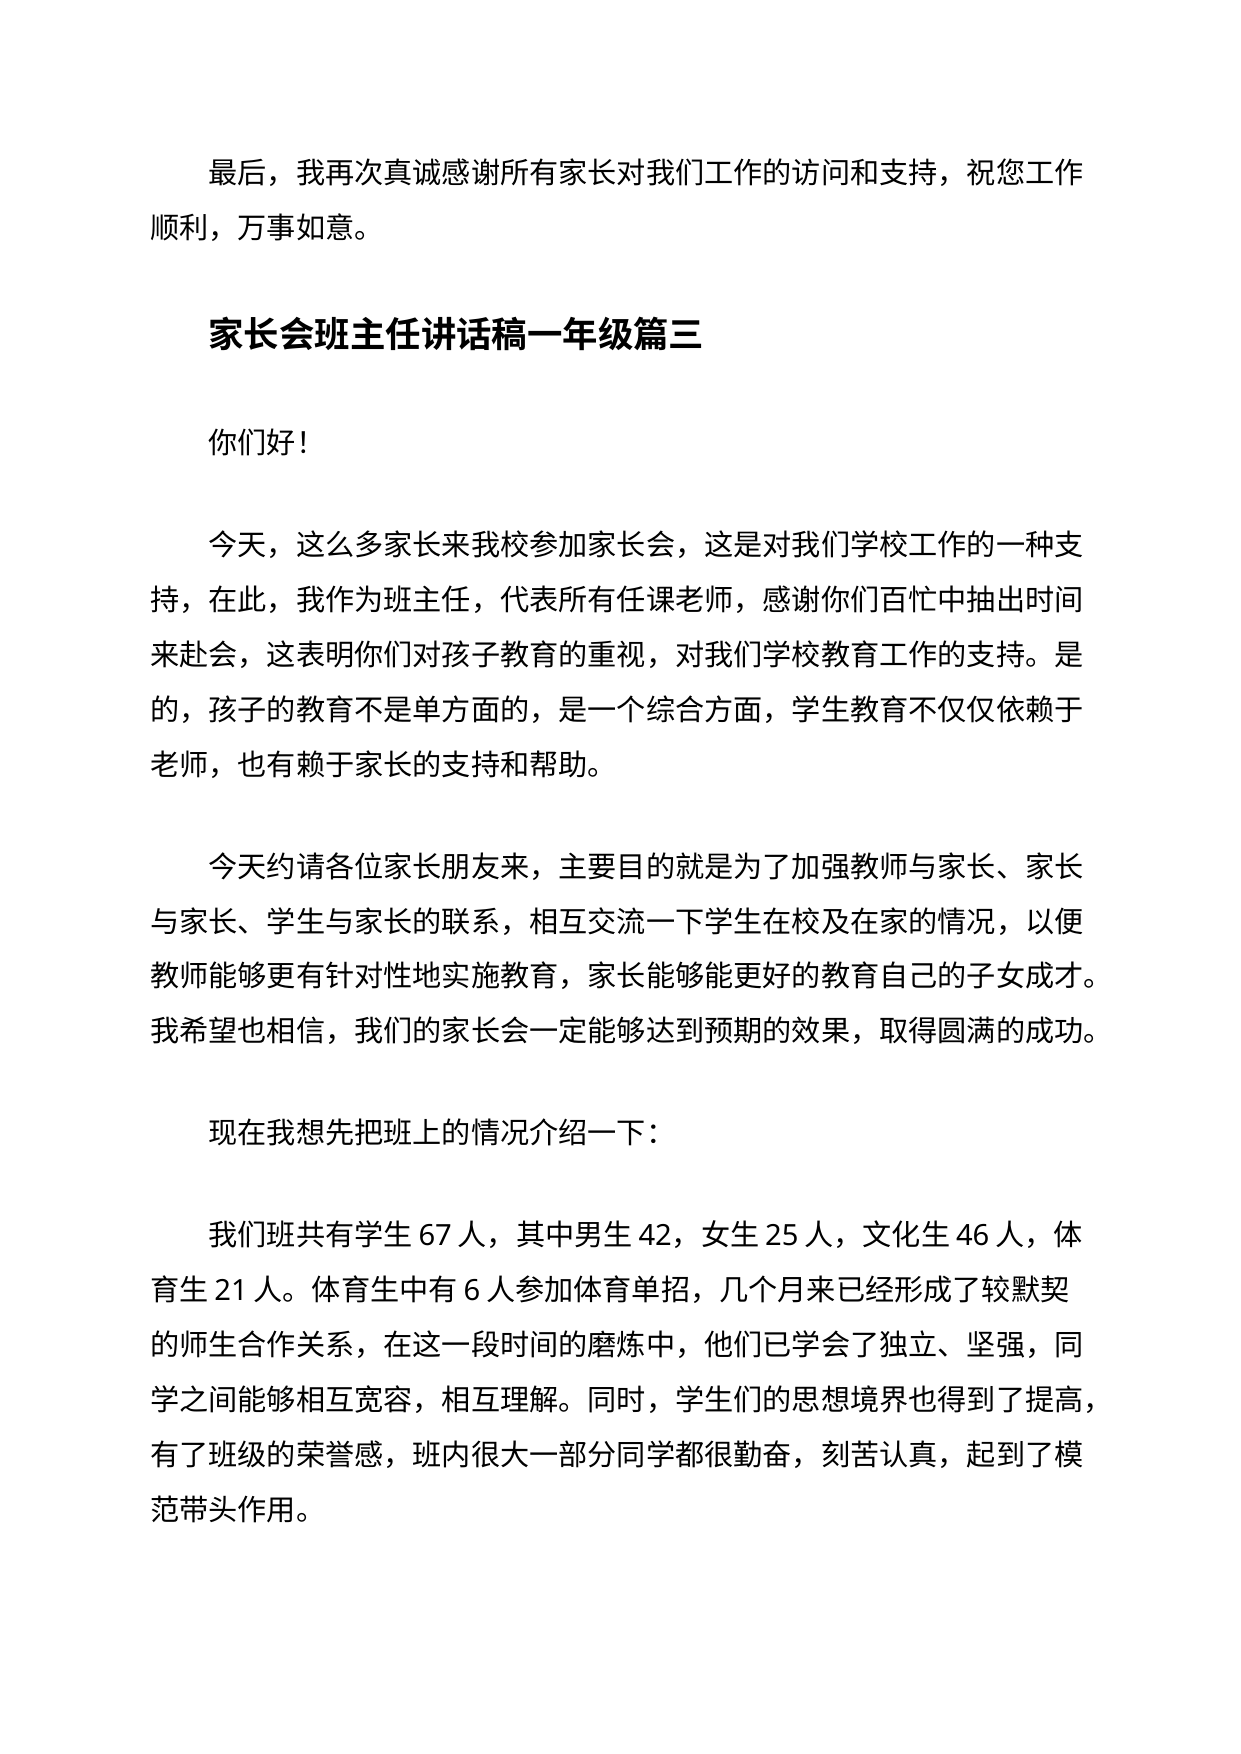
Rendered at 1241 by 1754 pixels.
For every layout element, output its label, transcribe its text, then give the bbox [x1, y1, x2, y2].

text 最后，我再次真诚感谢所有家长对我们工作的访问和支持，祝您工作顺利，万事如意。 [150, 150, 1090, 247]
text 现在我想先把班上的情况介绍一下： [150, 1110, 1090, 1152]
text 我们班共有学生67人，其中男生42，女生25人，文化生46人，体育生21人。体育生中有6人参加体育单招，几个月来已经形成了较默契的师生合作关系，在这一段时间的磨炼中，他们已学会了独立、坚强，同学之间能够相互宽容，相互理解。同时，学生们的思想境界也得到了提高，有了班级的荣誉感，班内很大一部分同学都很勤奋，刻苦认真，起到了模范带头作用。 [150, 1211, 1090, 1528]
text 今天，这么多家长来我校参加家长会，这是对我们学校工作的一种支持，在此，我作为班主任，代表所有任课老师，感谢你们百忙中抽出时间来赴会，这表明你们对孩子教育的重视，对我们学校教育工作的支持。是的，孩子的教育不是单方面的，是一个综合方面，学生教育不仅仅依赖于老师，也有赖于家长的支持和帮助。 [150, 522, 1090, 784]
text 你们好！ [150, 420, 1090, 462]
text 家长会班主任讲话稿一年级篇三 [150, 307, 1090, 358]
text 今天约请各位家长朋友来，主要目的就是为了加强教师与家长、家长与家长、学生与家长的联系，相互交流一下学生在校及在家的情况，以便教师能够更有针对性地实施教育，家长能够能更好的教育自己的子女成才。我希望也相信，我们的家长会一定能够达到预期的效果，取得圆满的成功。 [150, 843, 1090, 1050]
